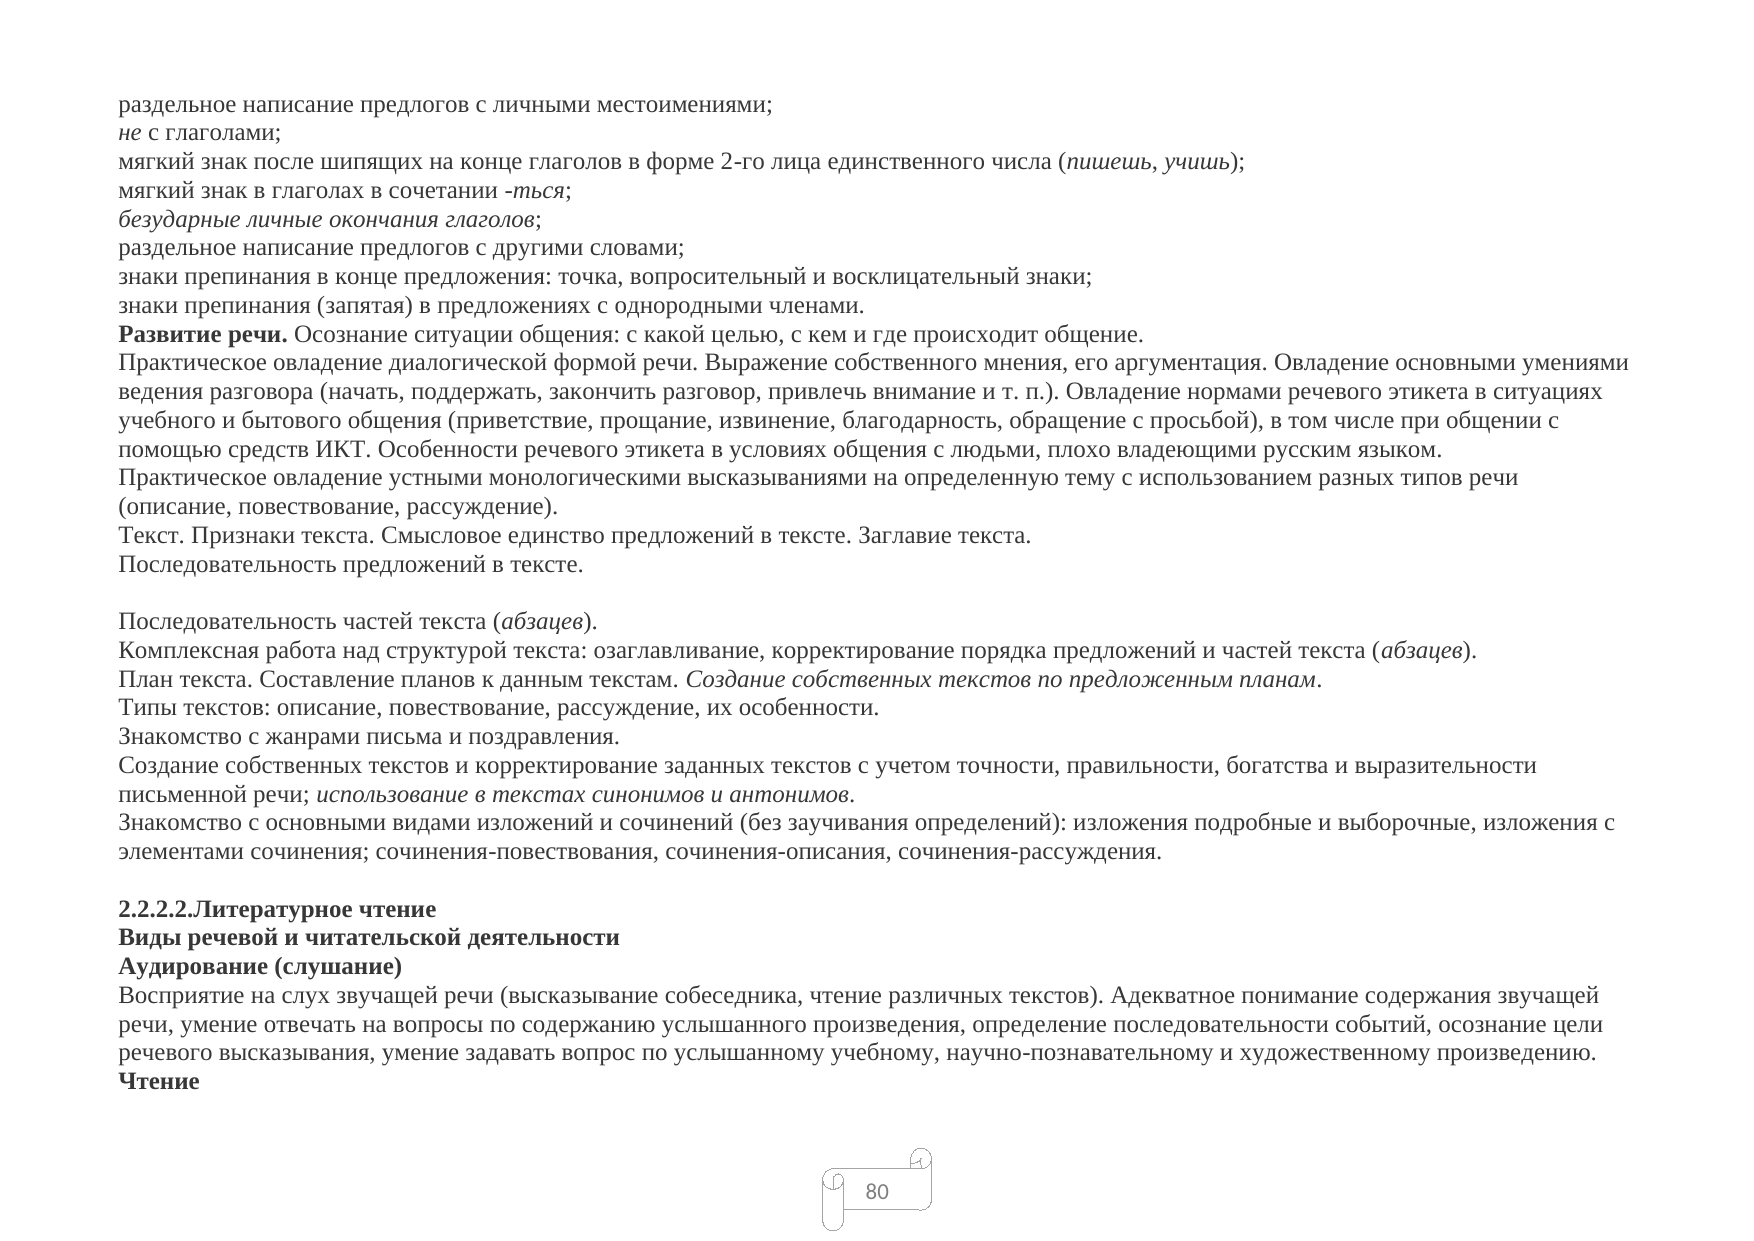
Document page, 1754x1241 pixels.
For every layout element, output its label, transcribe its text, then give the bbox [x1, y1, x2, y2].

text Последовательность частей текста (абзацев). [118, 606, 1636, 635]
text Создание собственных текстов и корректирование заданных текстов с учетом точности, правильности, богатства и выразительности письменной речи; использование в текстах синонимов и антонимов. [118, 750, 1636, 807]
text Последовательность предложений в тексте. [118, 549, 1636, 577]
text Комплексная работа над структурой текста: озаглавливание, корректирование порядка предложений и частей текста (абзацев). [118, 635, 1636, 664]
text мягкий знак после шипящих на конце глаголов в форме 2-го лица единственного числа (пишешь, учишь); [118, 146, 1636, 175]
text Знакомство с основными видами изложений и сочинений (без заучивания определений): изложения подробные и выборочные, изложения с элементами сочинения; сочинения-повествования, сочинения-описания, сочинения-рассуждения. [118, 807, 1636, 865]
text Практическое овладение диалогической формой речи. Выражение собственного мнения, его аргументация. Овладение основными умениями ведения разговора (начать, поддержать, закончить разговор, привлечь внимание и т. п.). Овладение нормами речевого этикета в ситуациях учебного и бытового общения (приветствие, прощание, извинение, благодарность, обращение с просьбой), в том числе при общении с помощью средств ИКТ. Особенности речевого этикета в условиях общения с людьми, плохо владеющими русским языком. [118, 347, 1636, 462]
text Практическое овладение устными монологическими высказываниями на определенную тему с использованием разных типов речи (описание, повествование, рассуждение). [118, 462, 1636, 520]
text Аудирование (слушание) [118, 951, 1636, 980]
text Восприятие на слух звучащей речи (высказывание собеседника, чтение различных текстов). Адекватное понимание содержания звучащей речи, умение отвечать на вопросы по содержанию услышанного произведения, определение последовательности событий, осознание цели речевого высказывания, умение задавать вопрос по услышанному учебному, научно-познавательному и художественному произведению. [118, 980, 1636, 1066]
text Развитие речи. Осознание ситуации общения: с какой целью, с кем и где происходит общение. [118, 319, 1636, 347]
text раздельное написание предлогов с другими словами; [118, 232, 1636, 261]
text Чтение [118, 1066, 1636, 1095]
text знаки препинания в конце предложения: точка, вопросительный и восклицательный знаки; [118, 261, 1636, 290]
text Типы текстов: описание, повествование, рассуждение, их особенности. [118, 692, 1636, 721]
text План текста. Составление планов к данным текстам. Создание собственных текстов по предложенным планам. [118, 664, 1636, 692]
text 2.2.2.2.Литературное чтение [118, 894, 1636, 922]
text Виды речевой и читательской деятельности [118, 922, 1636, 951]
text не с глаголами; [118, 117, 1636, 146]
text Текст. Признаки текста. Смысловое единство предложений в тексте. Заглавие текста. [118, 520, 1636, 549]
text безударные личные окончания глаголов; [118, 204, 1636, 232]
text раздельное написание предлогов с личными местоимениями; [118, 89, 1636, 117]
text знаки препинания (запятая) в предложениях с однородными членами. [118, 290, 1636, 319]
text мягкий знак в глаголах в сочетании -ться; [118, 175, 1636, 204]
text Знакомство с жанрами письма и поздравления. [118, 721, 1636, 750]
